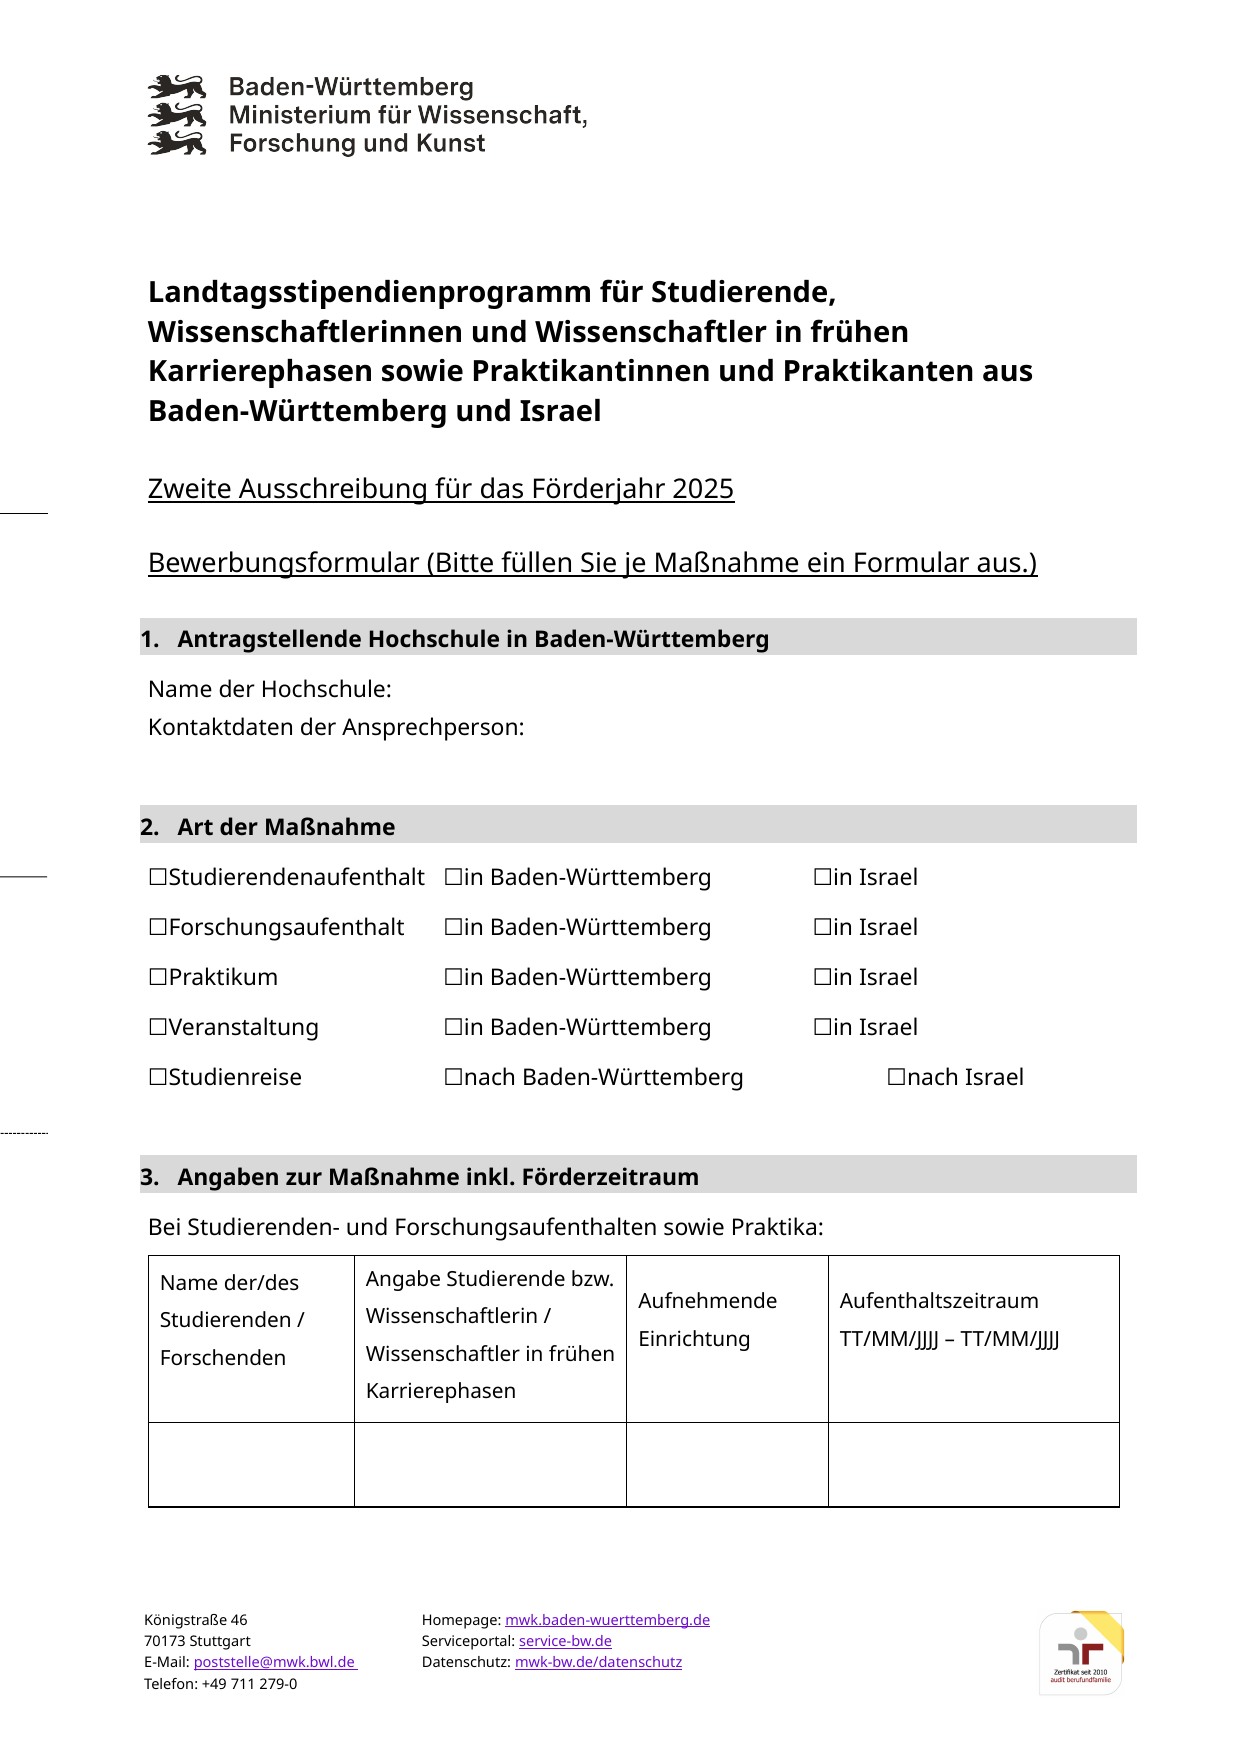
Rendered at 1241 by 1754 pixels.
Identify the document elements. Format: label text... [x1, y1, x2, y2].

text Studienreise nach Baden-Württemberg nach Israel [148, 1055, 1137, 1093]
table_cell [627, 1423, 828, 1506]
text Forschungsaufenthalt in Baden-Württemberg in Israel [148, 905, 1137, 943]
table_cell [149, 1423, 354, 1506]
text Bei Studierenden- und Forschungsaufenthalten sowie Praktika: [148, 1205, 1137, 1243]
list Antragstellende Hochschule in Baden-Württemberg [140, 618, 1137, 655]
table_cell [829, 1423, 1119, 1506]
text Name der Hochschule: Kontaktdaten der Ansprechperson: [148, 668, 1137, 743]
text Veranstaltung in Baden-Württemberg in Israel [148, 1005, 1137, 1043]
picture [1036, 1609, 1125, 1697]
table_header Aufnehmende Einrichtung [627, 1256, 828, 1422]
table_header Name der/des Studierenden / Forschenden [149, 1256, 354, 1422]
text Landtagsstipendienprogramm für Studierende, Wissenschaftlerinnen und Wissenschaftler in frühen Karrierephasen sowie Praktikantinnen und Praktikanten aus Baden-Württemberg und Israel Zweite Ausschreibung für das Förderjahr 2025 Bewerbungsformular (Bitte füllen Sie je Maßnahme ein Formular aus.) [148, 271, 1137, 580]
list Angaben zur Maßnahme inkl. Förderzeitraum [140, 1155, 1137, 1193]
picture [147, 75, 587, 157]
table_cell [355, 1423, 626, 1506]
table_header Angabe Studierende bzw. Wissenschaftlerin / Wissenschaftler in frühen Karrierephasen [355, 1256, 626, 1422]
table_header Aufenthaltszeitraum TT/MM/JJJJ – TT/MM/JJJJ [829, 1256, 1119, 1422]
text Studierendenaufenthalt in Baden-Württemberg in Israel [148, 855, 1137, 893]
text Praktikum in Baden-Württemberg in Israel [148, 955, 1137, 993]
list Art der Maßnahme [140, 805, 1137, 843]
